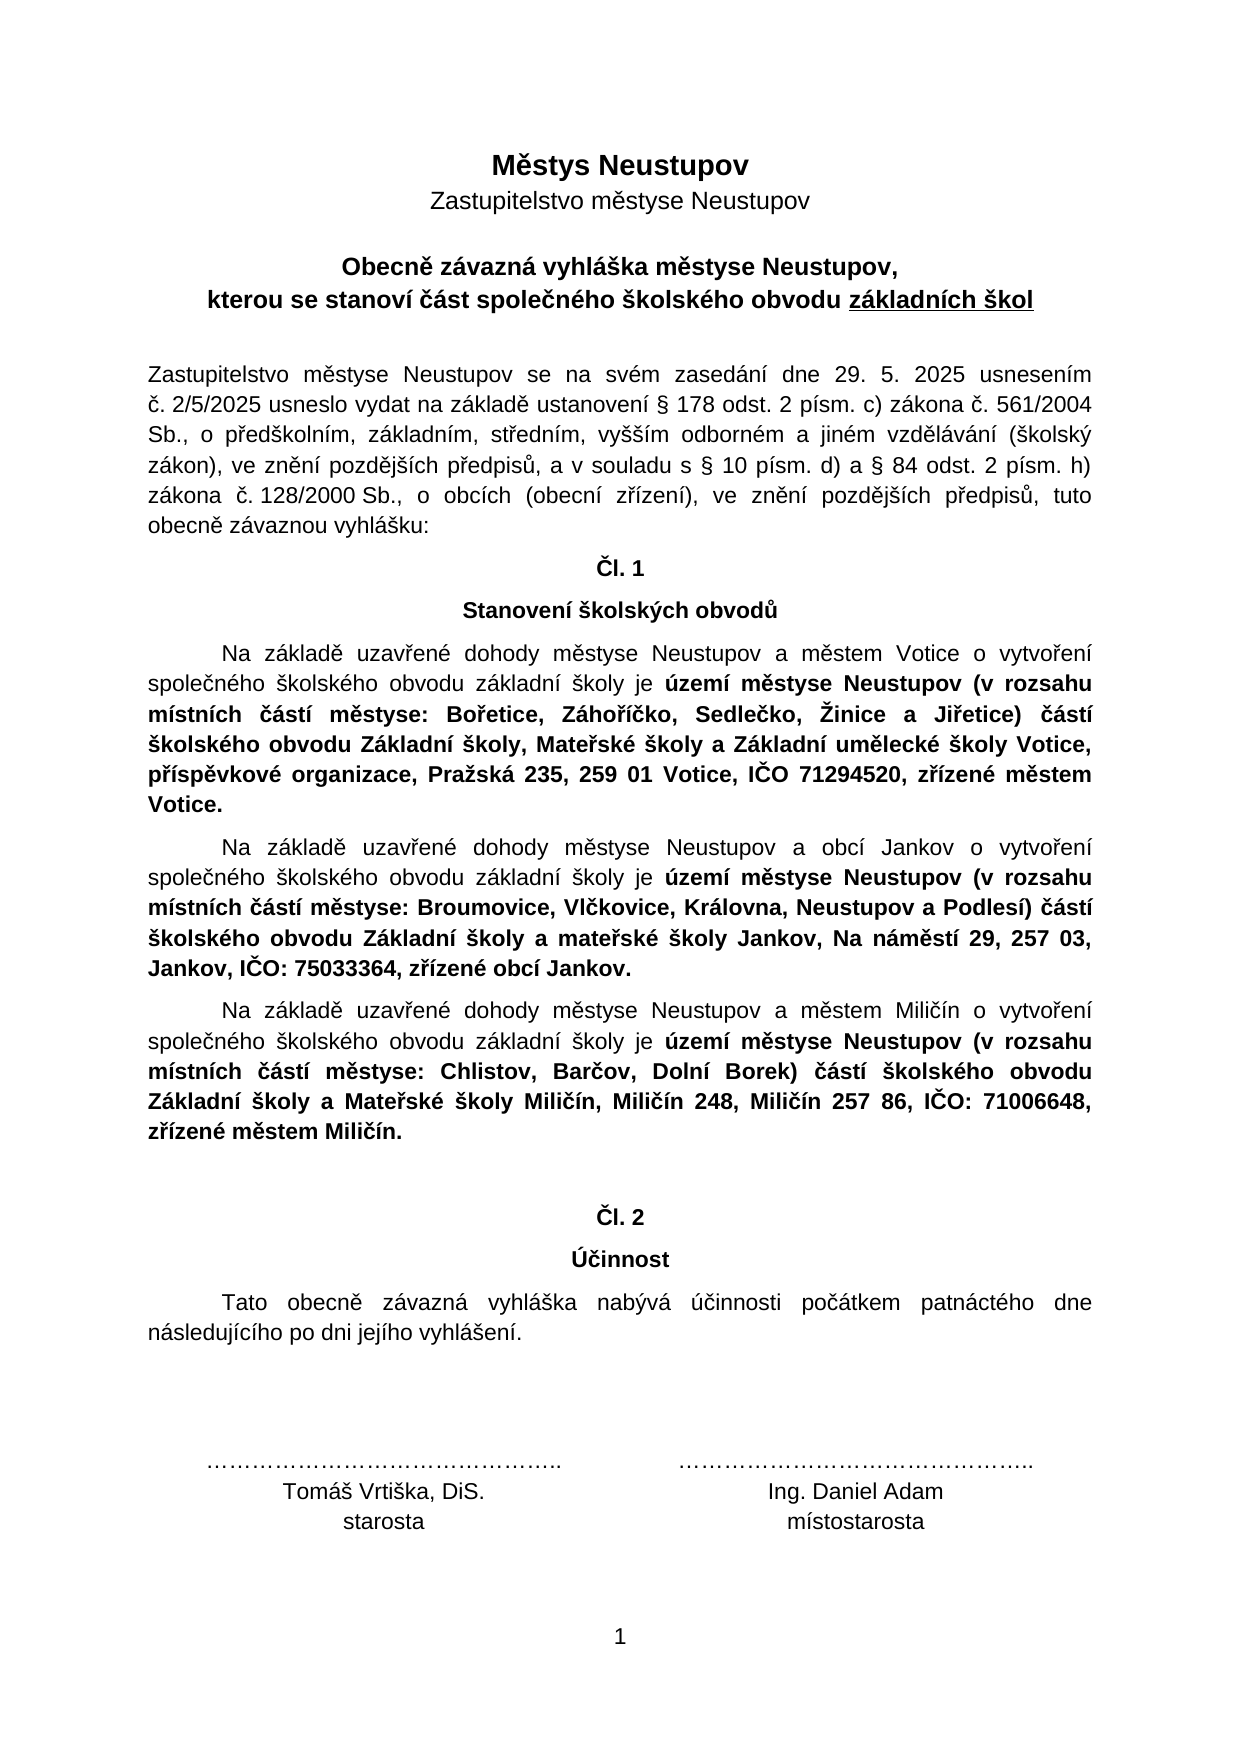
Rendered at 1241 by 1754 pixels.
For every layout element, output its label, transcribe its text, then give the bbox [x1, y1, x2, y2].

text Na základě uzavřené dohody městyse Neustupov a městem Miličín o vytvoření společného školského obvodu základní školy je území městyse Neustupov (v rozsahu místních částí městyse: Chlistov, Barčov, Dolní Borek) částí školského obvodu Základní školy a Mateřské školy Miličín, Miličín 248, Miličín 257 86, IČO: 71006648, zřízené městem Miličín. [148, 997, 1093, 1144]
text Zastupitelstvo městyse Neustupov [148, 186, 1093, 215]
table_header ……………………………………….. Tomáš Vrtiška, DiS. starosta [148, 1448, 619, 1551]
table_header ……………………………………….. Ing. Daniel Adam místostarosta [620, 1448, 1092, 1551]
text Tato obecně závazná vyhláška nabývá účinnosti počátkem patnáctého dne následujícího po dni jejího vyhlášení. [148, 1289, 1093, 1346]
text Zastupitelstvo městyse Neustupov se na svém zasedání dne 29. 5. 2025 usnesením č. 2/5/2025 usneslo vydat na základě ustanovení § 178 odst. 2 písm. c) zákona č. 561/2004 Sb., o předškolním, základním, středním, vyšším odborném a jiném vzdělávání (školský zákon), ve znění pozdějších předpisů, a v souladu s § 10 písm. d) a § 84 odst. 2 písm. h) zákona č. 128/2000 Sb., o obcích (obecní zřízení), ve znění pozdějších předpisů, tuto obecně závaznou vyhlášku: [148, 361, 1093, 538]
text Čl. 2 [148, 1204, 1093, 1230]
text kterou se stanoví část společného školského obvodu základních škol [148, 285, 1093, 314]
text Účinnost [148, 1246, 1093, 1273]
text Na základě uzavřené dohody městyse Neustupov a městem Votice o vytvoření společného školského obvodu základní školy je území městyse Neustupov (v rozsahu místních částí městyse: Bořetice, Záhoříčko, Sedlečko, Žinice a Jiřetice) částí školského obvodu Základní školy, Mateřské školy a Základní umělecké školy Votice, příspěvkové organizace, Pražská 235, 259 01 Votice, IČO 71294520, zřízené městem Votice. [148, 640, 1093, 817]
text Obecně závazná vyhláška městyse Neustupov, [148, 252, 1093, 281]
text Čl. 1 [148, 555, 1093, 581]
text Na základě uzavřené dohody městyse Neustupov a obcí Jankov o vytvoření společného školského obvodu základní školy je území městyse Neustupov (v rozsahu místních částí městyse: Broumovice, Vlčkovice, Královna, Neustupov a Podlesí) částí školského obvodu Základní školy a mateřské školy Jankov, Na náměstí 29, 257 03, Jankov, IČO: 75033364, zřízené obcí Jankov. [148, 834, 1093, 981]
text Městys Neustupov [148, 148, 1093, 181]
text Stanovení školských obvodů [148, 597, 1093, 624]
